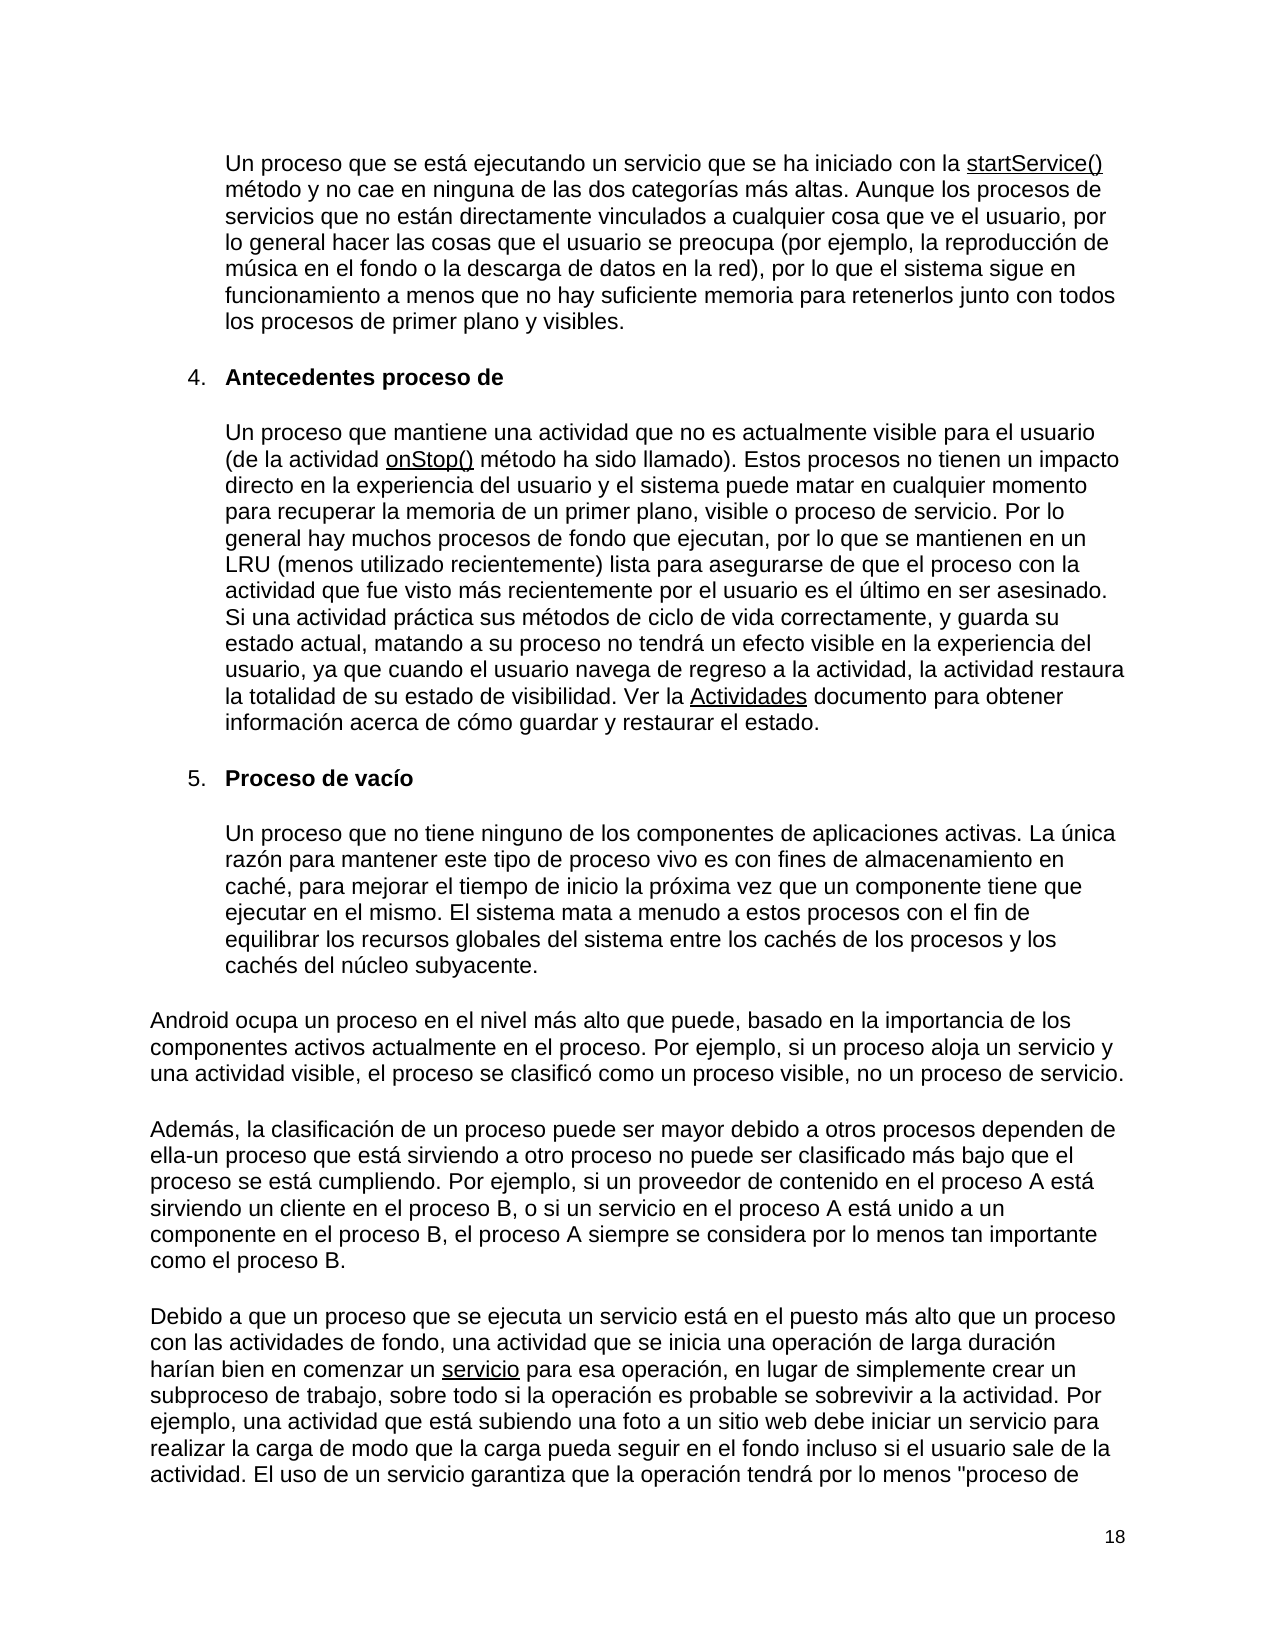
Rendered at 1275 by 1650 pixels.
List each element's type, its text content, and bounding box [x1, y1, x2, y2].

text Un proceso que mantiene una actividad que no es actualmente visible para el usuario (de la actividad onStop() método ha sido llamado). Estos procesos no tienen un impacto directo en la experiencia del usuario y el sistema puede matar en cualquier momento para recuperar la memoria de un primer plano, visible o proceso de servicio. Por lo general hay muchos procesos de fondo que ejecutan, por lo que se mantienen en un LRU (menos utilizado recientemente) lista para asegurarse de que el proceso con la actividad que fue visto más recientemente por el usuario es el último en ser asesinado. Si una actividad práctica sus métodos de ciclo de vida correctamente, y guarda su estado actual, matando a su proceso no tendrá un efecto visible en la experiencia del usuario, ya que cuando el usuario navega de regreso a la actividad, la actividad restaura la totalidad de su estado de visibilidad. Ver la Actividades documento para obtener información acerca de cómo guardar y restaurar el estado. [225, 419, 1125, 735]
text Android ocupa un proceso en el nivel más alto que puede, basado en la importancia de los componentes activos actualmente en el proceso. Por ejemplo, si un proceso aloja un servicio y una actividad visible, el proceso se clasificó como un proceso visible, no un proceso de servicio. [150, 1007, 1125, 1086]
list Antecedentes proceso de [187, 364, 1125, 390]
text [150, 1303, 1125, 1487]
text Un proceso que se está ejecutando un servicio que se ha iniciado con la startService() método y no cae en ninguna de las dos categorías más altas. Aunque los procesos de servicios que no están directamente vinculados a cualquier cosa que ve el usuario, por lo general hacer las cosas que el usuario se preocupa (por ejemplo, la reproducción de música en el fondo o la descarga de datos en la red), por lo que el sistema sigue en funcionamiento a menos que no hay suficiente memoria para retenerlos junto con todos los procesos de primer plano y visibles. [225, 150, 1125, 334]
text Además, la clasificación de un proceso puede ser mayor debido a otros procesos dependen de ella-un proceso que está sirviendo a otro proceso no puede ser clasificado más bajo que el proceso se está cumpliendo. Por ejemplo, si un proveedor de contenido en el proceso A está sirviendo un cliente en el proceso B, o si un servicio en el proceso A está unido a un componente en el proceso B, el proceso A siempre se considera por lo menos tan importante como el proceso B. [150, 1116, 1125, 1274]
text Un proceso que no tiene ninguno de los componentes de aplicaciones activas. La única razón para mantener este tipo de proceso vivo es con fines de almacenamiento en caché, para mejorar el tiempo de inicio la próxima vez que un componente tiene que ejecutar en el mismo. El sistema mata a menudo a estos procesos con el fin de equilibrar los recursos globales del sistema entre los cachés de los procesos y los cachés del núcleo subyacente. [225, 820, 1125, 978]
list Proceso de vacío [187, 764, 1125, 791]
